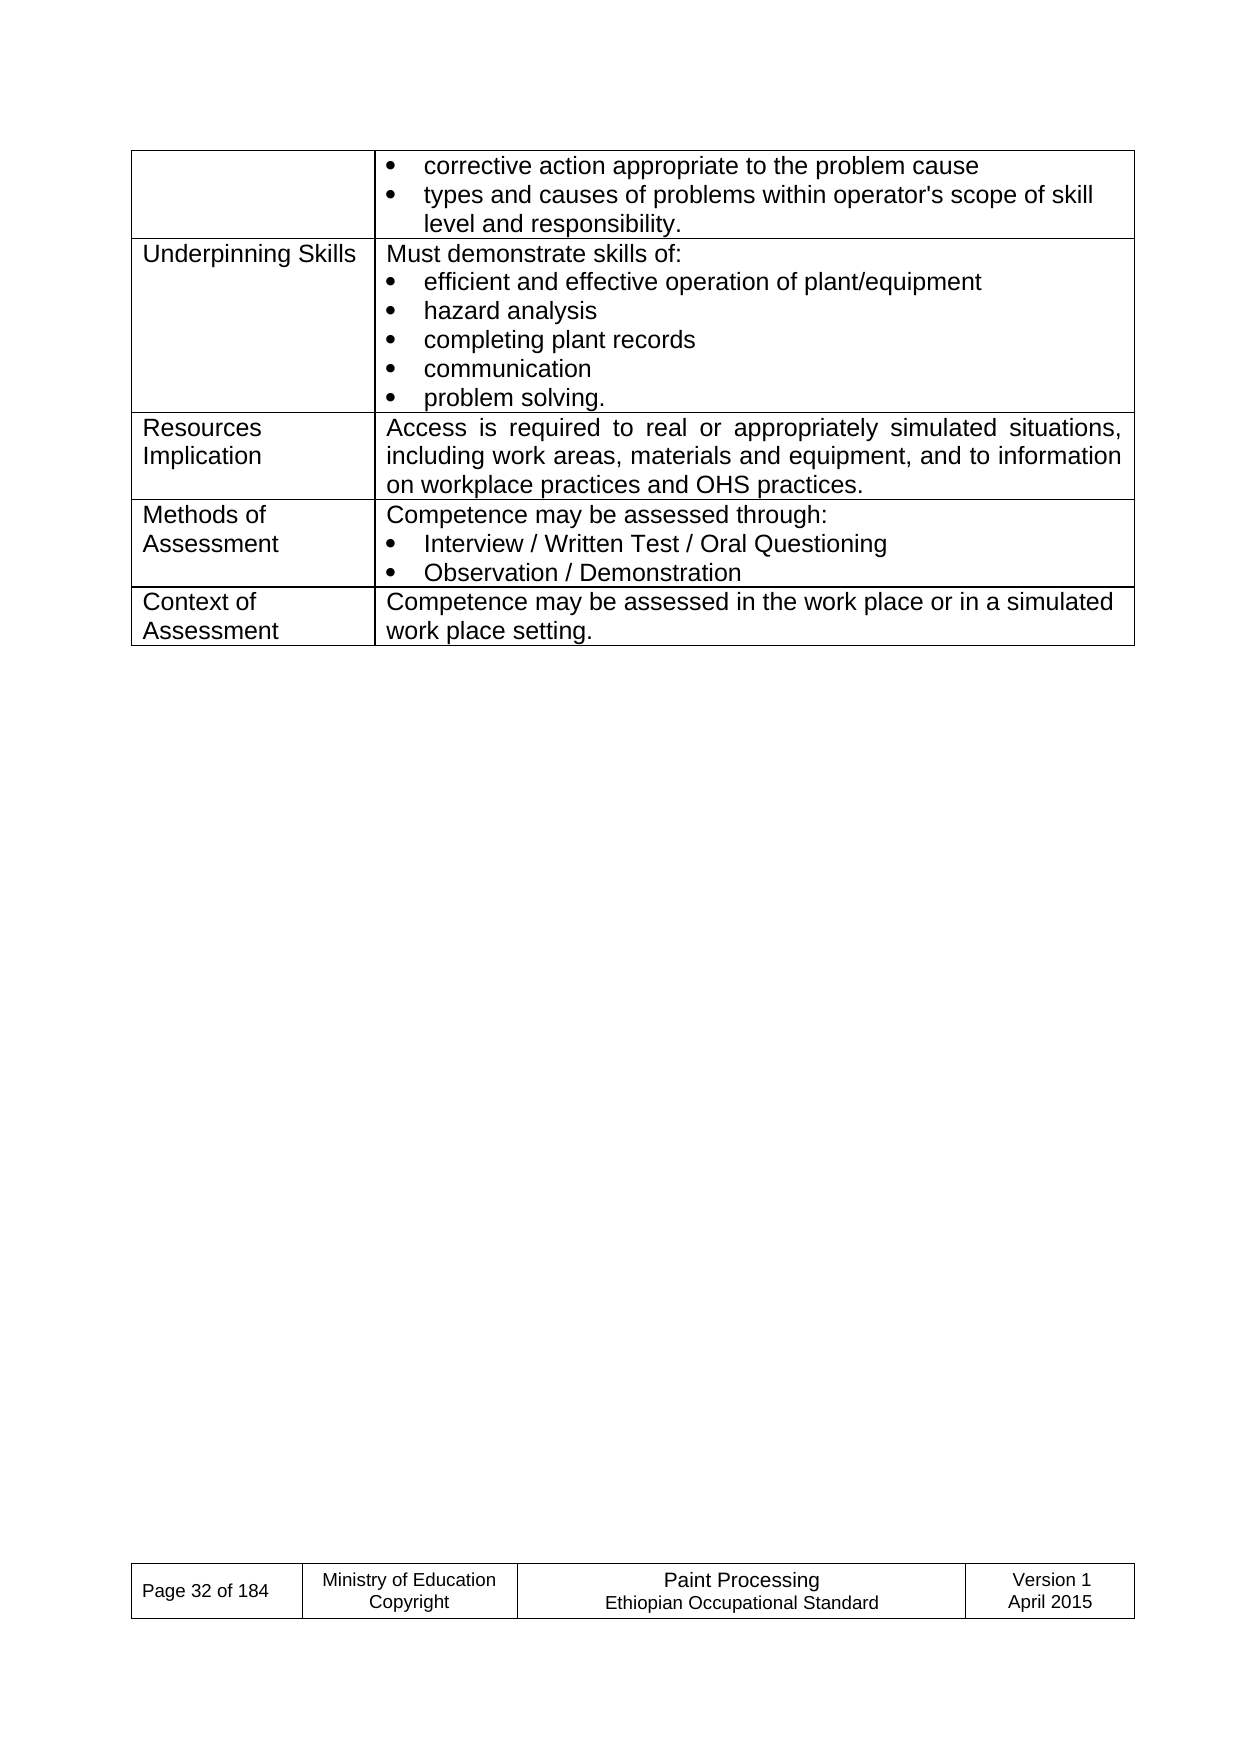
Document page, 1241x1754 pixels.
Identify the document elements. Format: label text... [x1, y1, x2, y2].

table_cell Context of Assessment [132, 588, 374, 645]
table_cell Access is required to real or appropriately simulated situations, including work areas, materials and equipment, and to information on workplace practices and OHS practices. [376, 413, 1134, 499]
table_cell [132, 151, 374, 237]
table_cell Resources Implication [132, 413, 374, 499]
table_cell Competence may be assessed in the work place or in a simulated work place setting. [376, 588, 1134, 645]
table_cell Methods of Assessment [132, 500, 374, 586]
table_cell Must demonstrate skills of: efficient and effective operation of plant/equipment hazard analysis completing plant records communication problem solving. [376, 239, 1134, 412]
table_cell Underpinning Skills [132, 239, 374, 412]
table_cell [376, 151, 1134, 237]
table_cell Competence may be assessed through: Interview / Written Test / Oral Questioning Observation / Demonstration [376, 500, 1134, 586]
